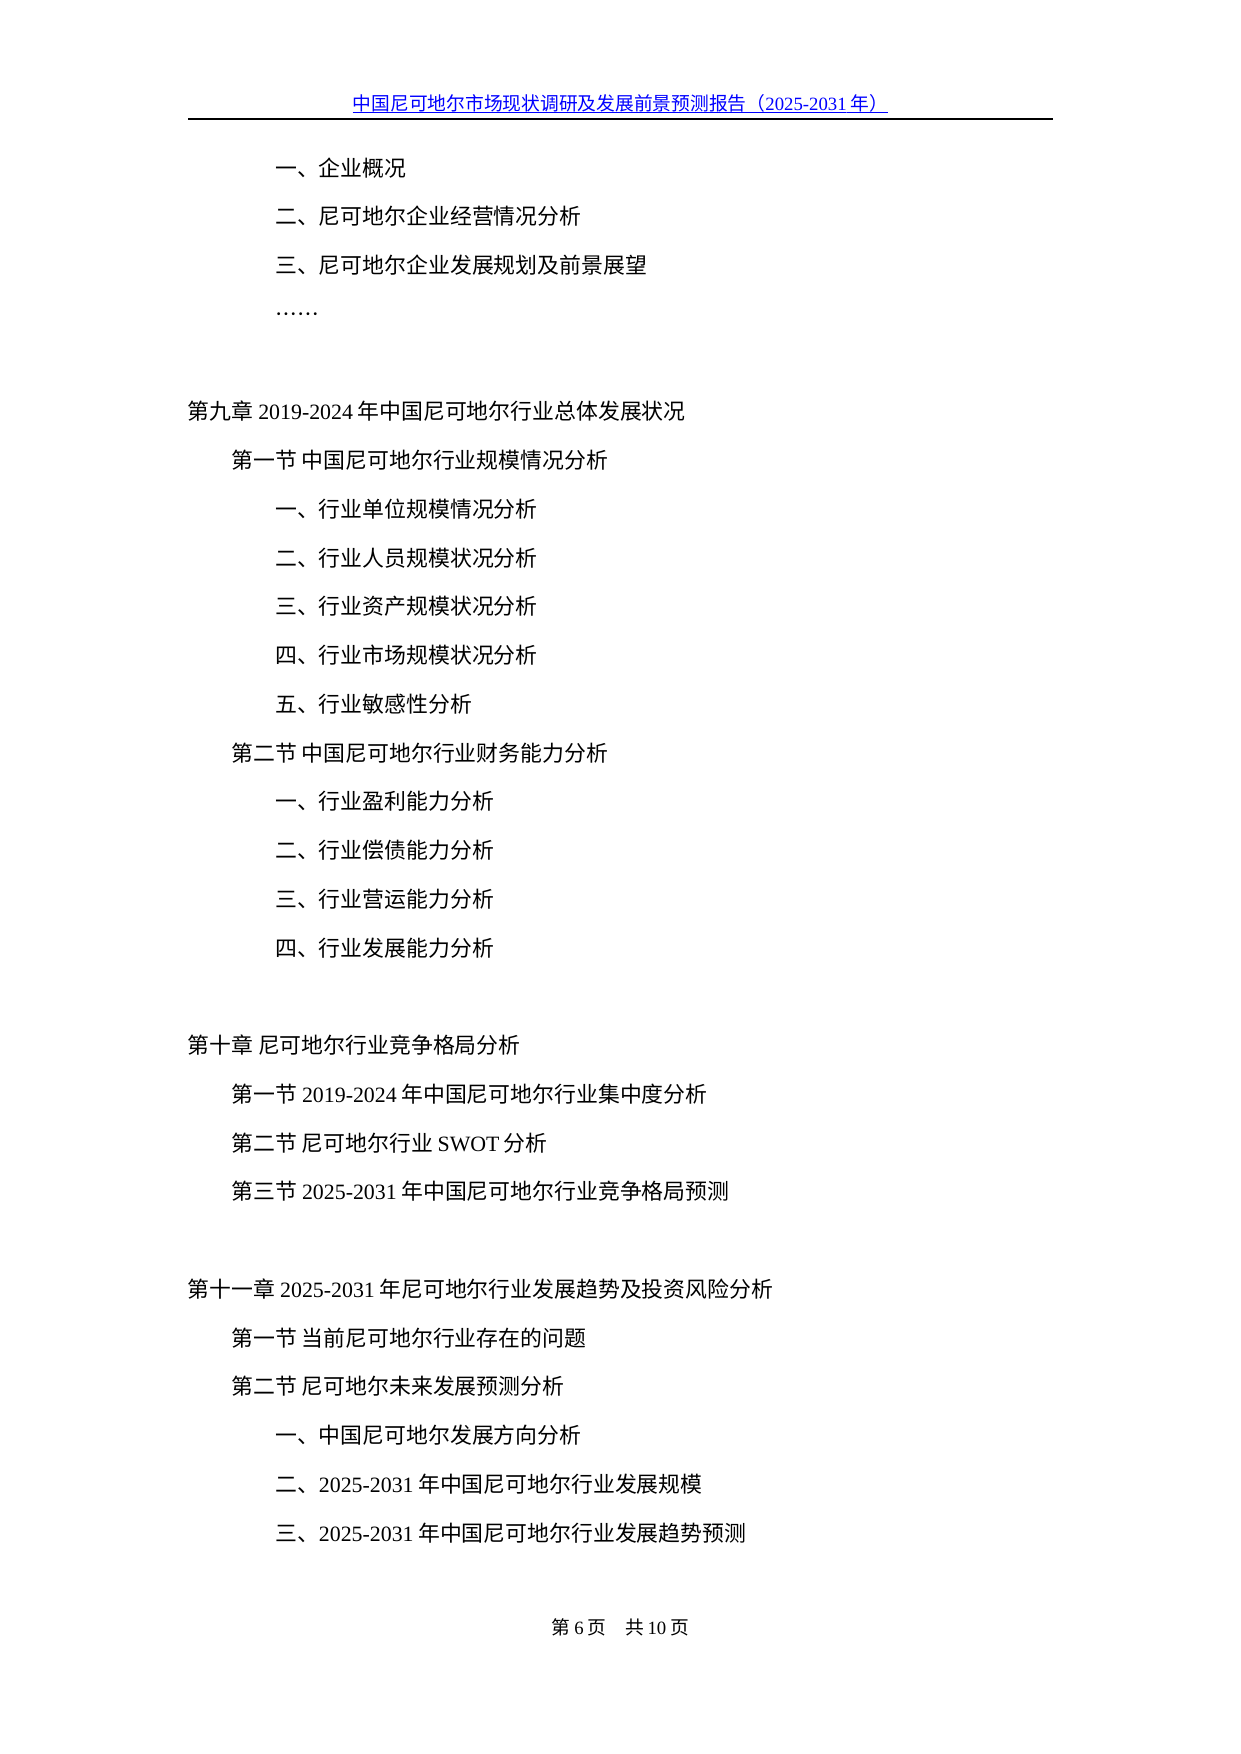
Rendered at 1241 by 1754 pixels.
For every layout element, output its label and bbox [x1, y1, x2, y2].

text [187, 150, 1053, 1548]
